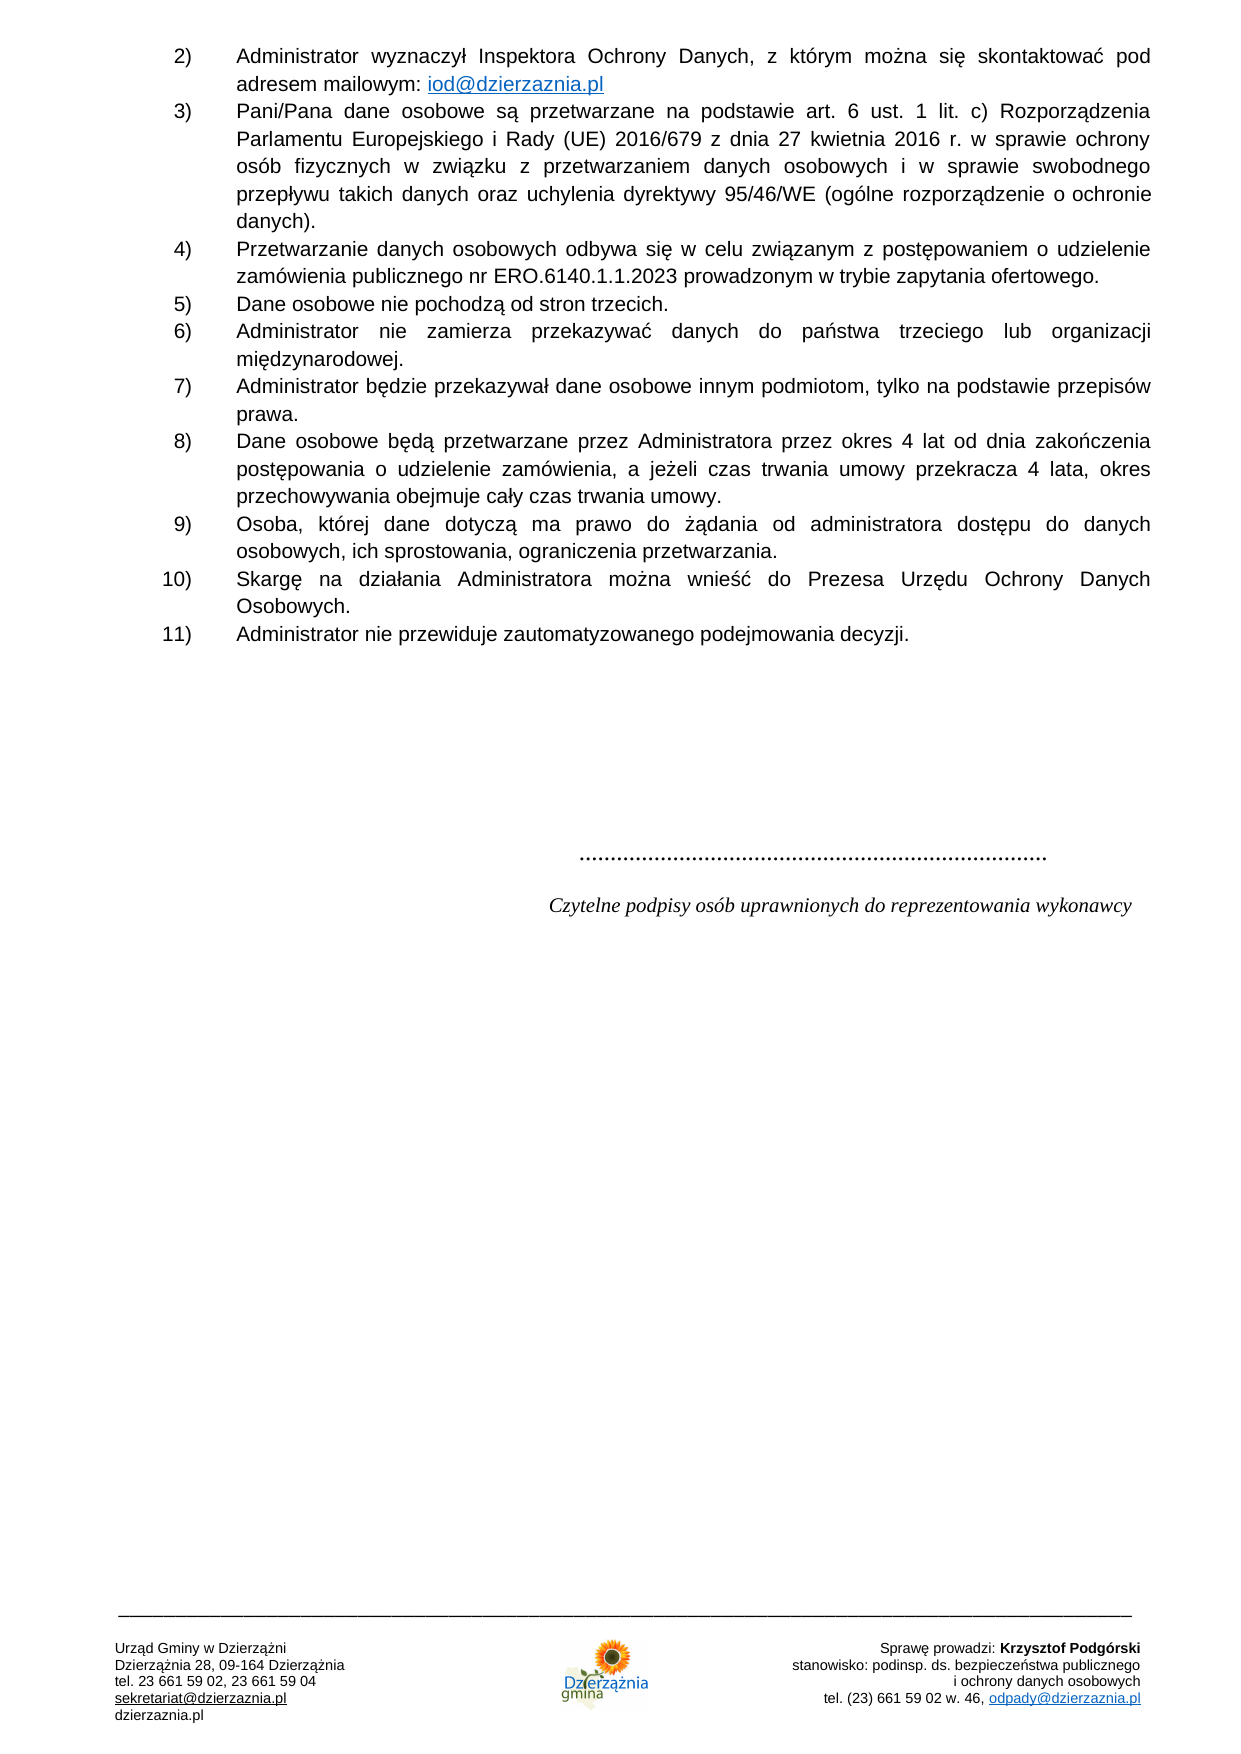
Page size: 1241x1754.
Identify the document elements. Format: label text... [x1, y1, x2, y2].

text Czytelne podpisy osób uprawnionych do reprezentowania wykonawcy [148, 893, 1152, 917]
list Administrator nie zamierza przekazywać danych do państwa trzeciego lub organizacji międzynarodowej. [192, 319, 1152, 371]
list Pani/Pana dane osobowe są przetwarzane na podstawie art. 6 ust. 1 lit. c) Rozporządzenia Parlamentu Europejskiego i Rady (UE) 2016/679 z dnia 27 kwietnia 2016 r. w sprawie ochrony osób fizycznych w związku z przetwarzaniem danych osobowych i w sprawie swobodnego przepływu takich danych oraz uchylenia dyrektywy 95/46/WE (ogólne rozporządzenie o ochronie danych). [192, 99, 1152, 233]
list Administrator wyznaczył Inspektora Ochrony Danych, z którym można się skontaktować pod adresem mailowym: iod@dzierzaznia.pl [192, 44, 1152, 96]
list Administrator nie przewiduje zautomatyzowanego podejmowania decyzji. [192, 622, 1152, 646]
list Dane osobowe będą przetwarzane przez Administratora przez okres 4 lat od dnia zakończenia postępowania o udzielenie zamówienia, a jeżeli czas trwania umowy przekracza 4 lata, okres przechowywania obejmuje cały czas trwania umowy. [192, 429, 1152, 508]
list Osoba, której dane dotyczą ma prawo do żądania od administratora dostępu do danych osobowych, ich sprostowania, ograniczenia przetwarzania. [192, 512, 1152, 563]
list Skargę na działania Administratora można wnieść do Prezesa Urzędu Ochrony Danych Osobowych. [192, 567, 1152, 618]
list Przetwarzanie danych osobowych odbywa się w celu związanym z postępowaniem o udzielenie zamówienia publicznego nr ERO.6140.1.1.2023 prowadzonym w trybie zapytania ofertowego. [192, 237, 1152, 288]
list Administrator będzie przekazywał dane osobowe innym podmiotom, tylko na podstawie przepisów prawa. [192, 374, 1152, 426]
picture [561, 1639, 649, 1710]
list Dane osobowe nie pochodzą od stron trzecich. [192, 292, 1152, 316]
